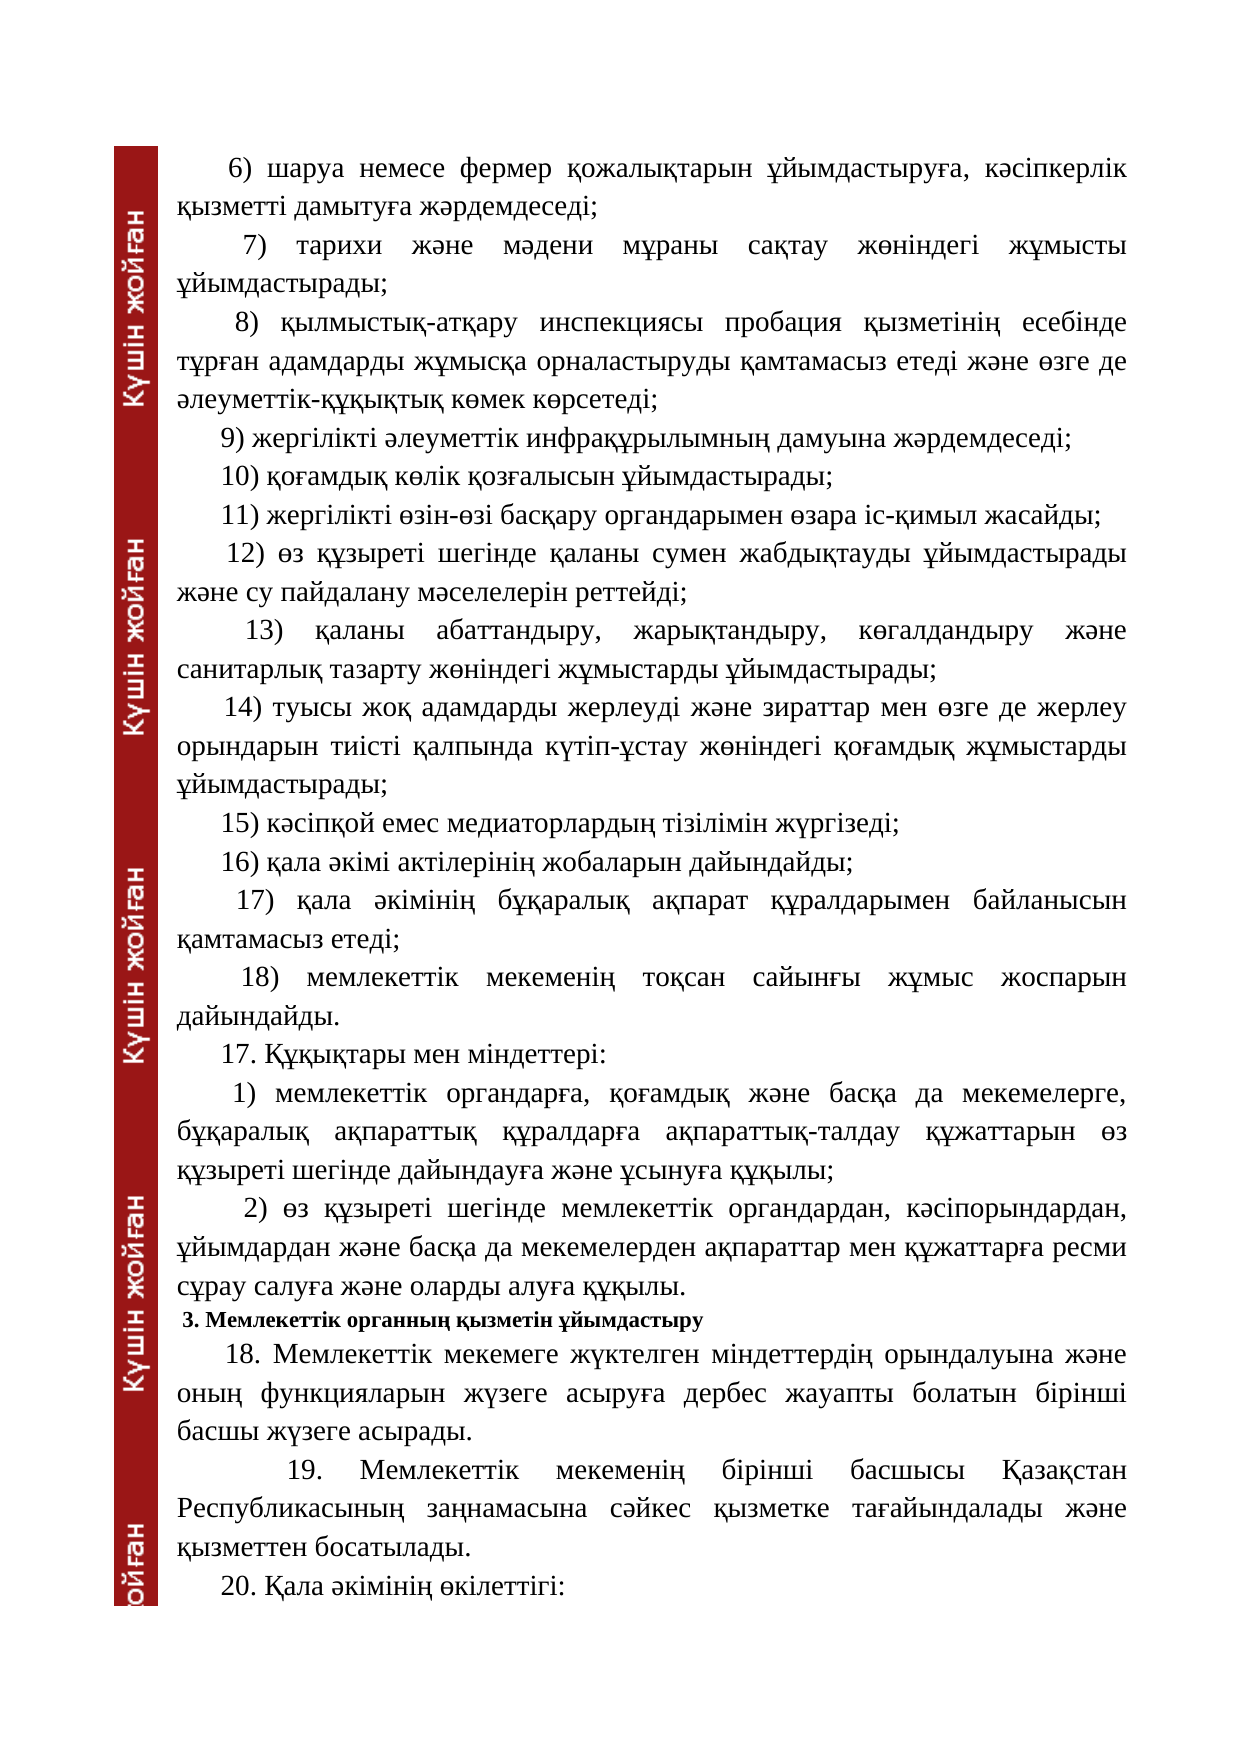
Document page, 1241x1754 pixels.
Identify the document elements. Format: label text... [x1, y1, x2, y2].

picture [114, 453, 158, 458]
picture [114, 1070, 158, 1075]
picture [114, 607, 158, 612]
text 16) қала әкімі актілерінің жобаларын дайындайды; [112, 844, 1128, 877]
text 17) қала әкімінің бұқаралық ақпарат құралдарымен байланысын қамтамасыз етеді; [112, 882, 1128, 954]
text 3. Мемлекеттік органның қызметін ұйымдастыру [112, 1306, 1128, 1333]
picture [114, 299, 158, 304]
picture [114, 1031, 158, 1036]
picture [114, 492, 158, 497]
text 10) қоғамдық көлiк қозғалысын ұйымдастырады; [112, 458, 1128, 492]
picture [114, 684, 158, 689]
text 6) шаруа немесе фермер қожалықтарын ұйымдастыруға, кәсіпкерлік қызметті дамытуға жәрдемдеседі; [112, 150, 1128, 222]
text 7) тарихи және мәдени мұраны сақтау жөнiндегi жұмысты ұйымдастырады; [112, 227, 1128, 299]
picture [114, 1447, 158, 1452]
text 11) жергiлiктi өзiн-өзi басқару органдарымен өзара iс-қимыл жасайды; [112, 497, 1128, 530]
text 1) мемлекеттік органдарға, қоғамдық және басқа да мекемелерге, бұқаралық ақпараттық құралдарға ақпараттық-талдау құжаттарын өз құзыреті шегінде дайындауға және ұсынуға құқылы; [112, 1075, 1128, 1186]
picture [114, 222, 158, 227]
text 9) жергiлiктi әлеуметтiк инфрақұрылымның дамуына жәрдемдеседi; [112, 420, 1128, 453]
picture [114, 954, 158, 959]
picture [114, 1563, 158, 1568]
picture [114, 877, 158, 882]
text 8) қылмыстық-атқару инспекциясы пробация қызметінің есебінде тұрған адамдарды жұмысқа орналастыруды қамтамасыз етеді және өзге де әлеуметтік-құқықтық көмек көрсетеді; [112, 304, 1128, 415]
picture [114, 530, 158, 535]
picture [114, 146, 158, 150]
text 18) мемлекеттік мекеменің тоқсан сайынғы жұмыс жоспарын дайындайды. [112, 959, 1128, 1031]
picture [114, 800, 158, 805]
text 12) өз құзыретi шегiнде қаланы сумен жабдықтауды ұйымдастырады және су пайдалану мәселелерiн реттейдi; [112, 535, 1128, 607]
picture [114, 415, 158, 420]
text 2) өз құзыреті шегінде мемлекеттік органдардан, кәсіпорындардан, ұйымдардан және басқа да мекемелерден ақпараттар мен құжаттарға ресми сұрау салуға және оларды алуға құқылы. [112, 1191, 1128, 1301]
text 19. Мемлекеттік мекеменің бірінші басшысы Қазақстан Республикасының заңнамасына сәйкес қызметке тағайындалады және қызметтен босатылады. [112, 1452, 1128, 1563]
text 18. Мемлекеттік мекемеге жүктелген міндеттердің орындалуына және оның функцияларын жүзеге асыруға дербес жауапты болатын бірінші басшы жүзеге асырады. [112, 1336, 1128, 1447]
text 20. Қала әкімінің өкілеттігі: [112, 1568, 1128, 1601]
picture [114, 1186, 158, 1191]
text 13) қаланы абаттандыру, жарықтандыру, көгалдандыру және санитарлық тазарту жөніндегі жұмыстарды ұйымдастырады; [112, 612, 1128, 684]
picture [114, 1301, 158, 1306]
text 17. Құқықтары мен міндеттері: [112, 1036, 1128, 1070]
picture [114, 1601, 158, 1606]
picture [114, 839, 158, 844]
text 15) кәсіпқой емес медиаторлардың тізілімін жүргізеді; [112, 805, 1128, 839]
text 14) туысы жоқ адамдарды жерлеуді және зираттар мен өзге де жерлеу орындарын тиісті қалпында күтіп-ұстау жөніндегі қоғамдық жұмыстарды ұйымдастырады; [112, 689, 1128, 800]
